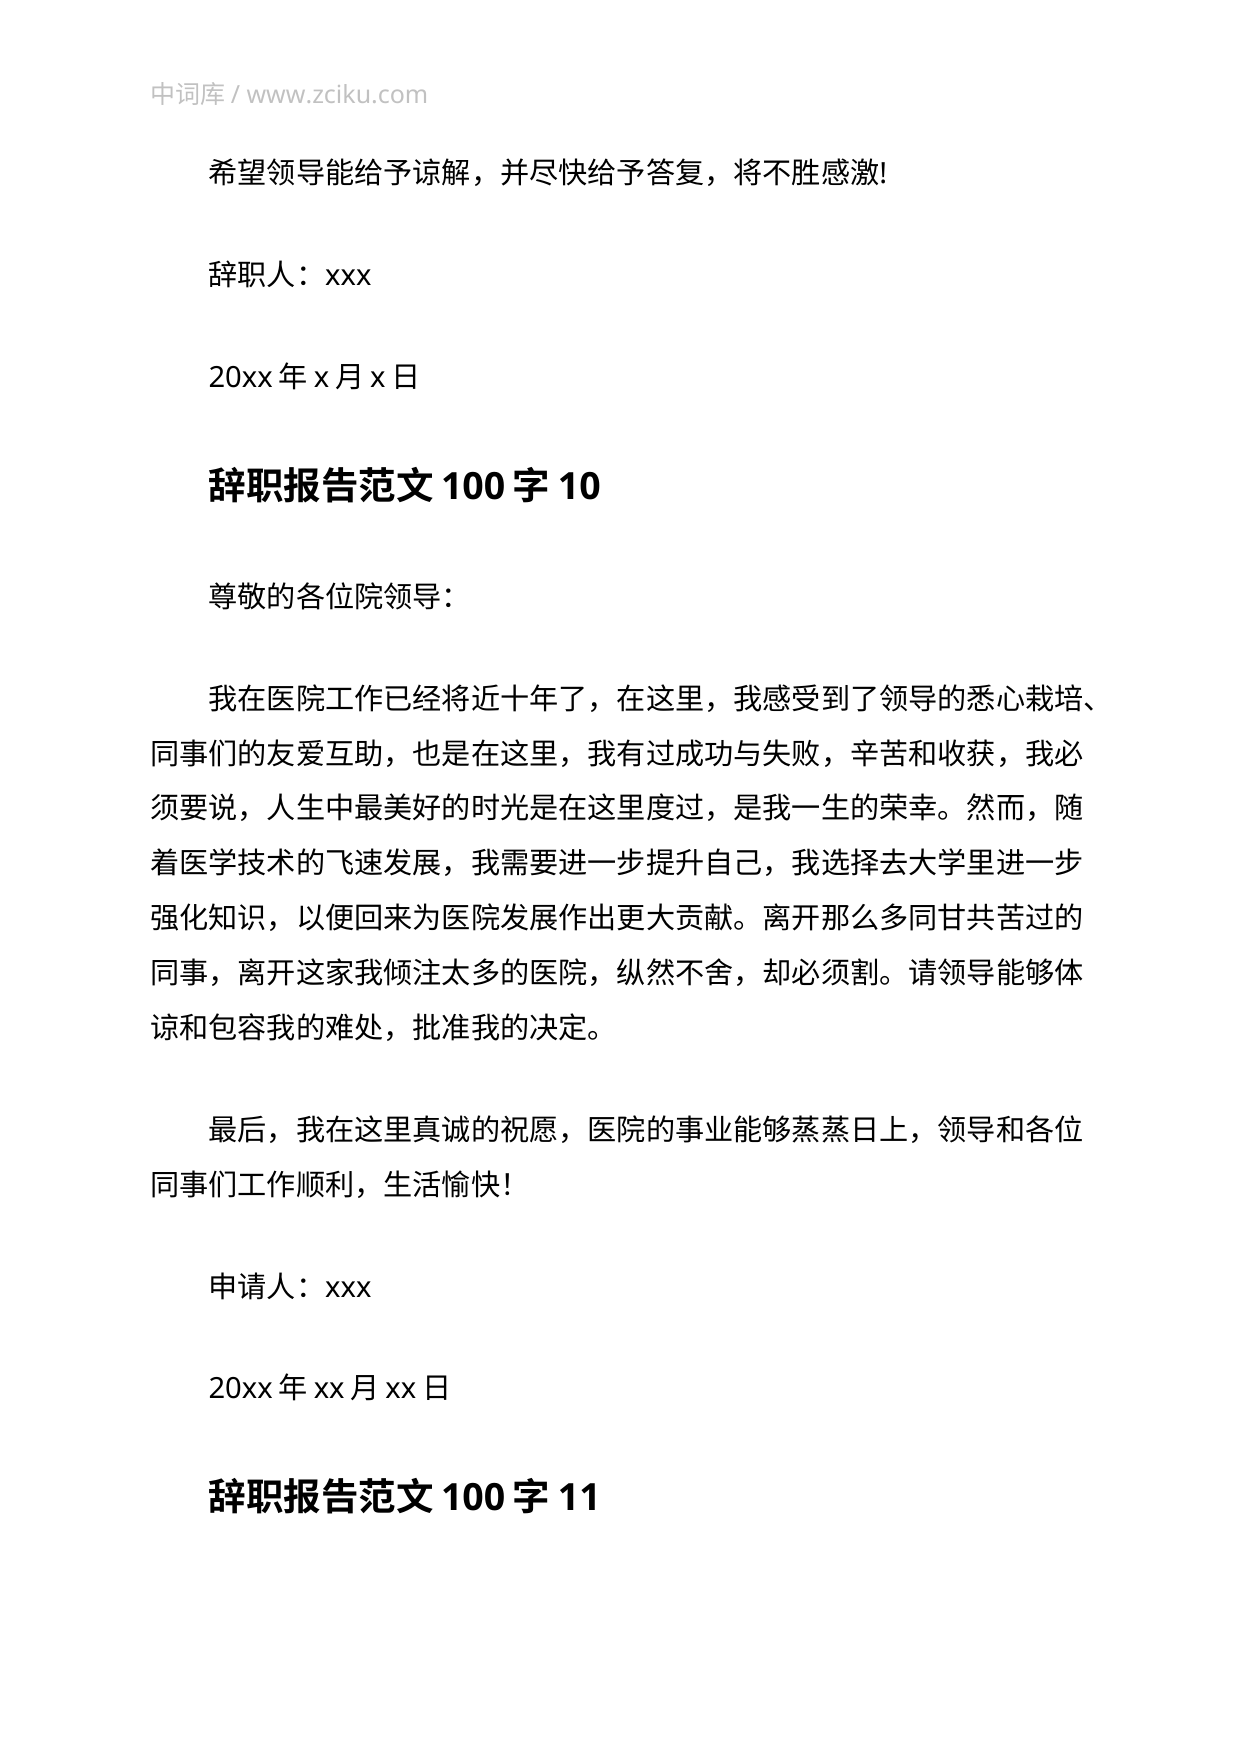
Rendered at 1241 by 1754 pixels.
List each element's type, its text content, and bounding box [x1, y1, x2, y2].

text 辞职报告范文100字11 [150, 1467, 1090, 1522]
text 我在医院工作已经将近十年了，在这里，我感受到了领导的悉心栽培、同事们的友爱互助，也是在这里，我有过成功与失败，辛苦和收获，我必须要说，人生中最美好的时光是在这里度过，是我一生的荣幸。然而，随着医学技术的飞速发展，我需要进一步提升自己，我选择去大学里进一步强化知识，以便回来为医院发展作出更大贡献。离开那么多同甘共苦过的同事，离开这家我倾注太多的医院，纵然不舍，却必须割。请领导能够体谅和包容我的难处，批准我的决定。 [150, 675, 1090, 1047]
text 20xx年xx月xx日 [150, 1365, 1090, 1407]
text 辞职人：xxx [150, 252, 1090, 294]
text 辞职报告范文100字10 [150, 456, 1090, 510]
text 希望领导能给予谅解，并尽快给予答复，将不胜感激! [150, 150, 1090, 192]
text 最后，我在这里真诚的祝愿，医院的事业能够蒸蒸日上，领导和各位同事们工作顺利，生活愉快！ [150, 1106, 1090, 1204]
text 申请人：xxx [150, 1263, 1090, 1306]
text 尊敬的各位院领导： [150, 573, 1090, 616]
text 20xx年x月x日 [150, 354, 1090, 396]
